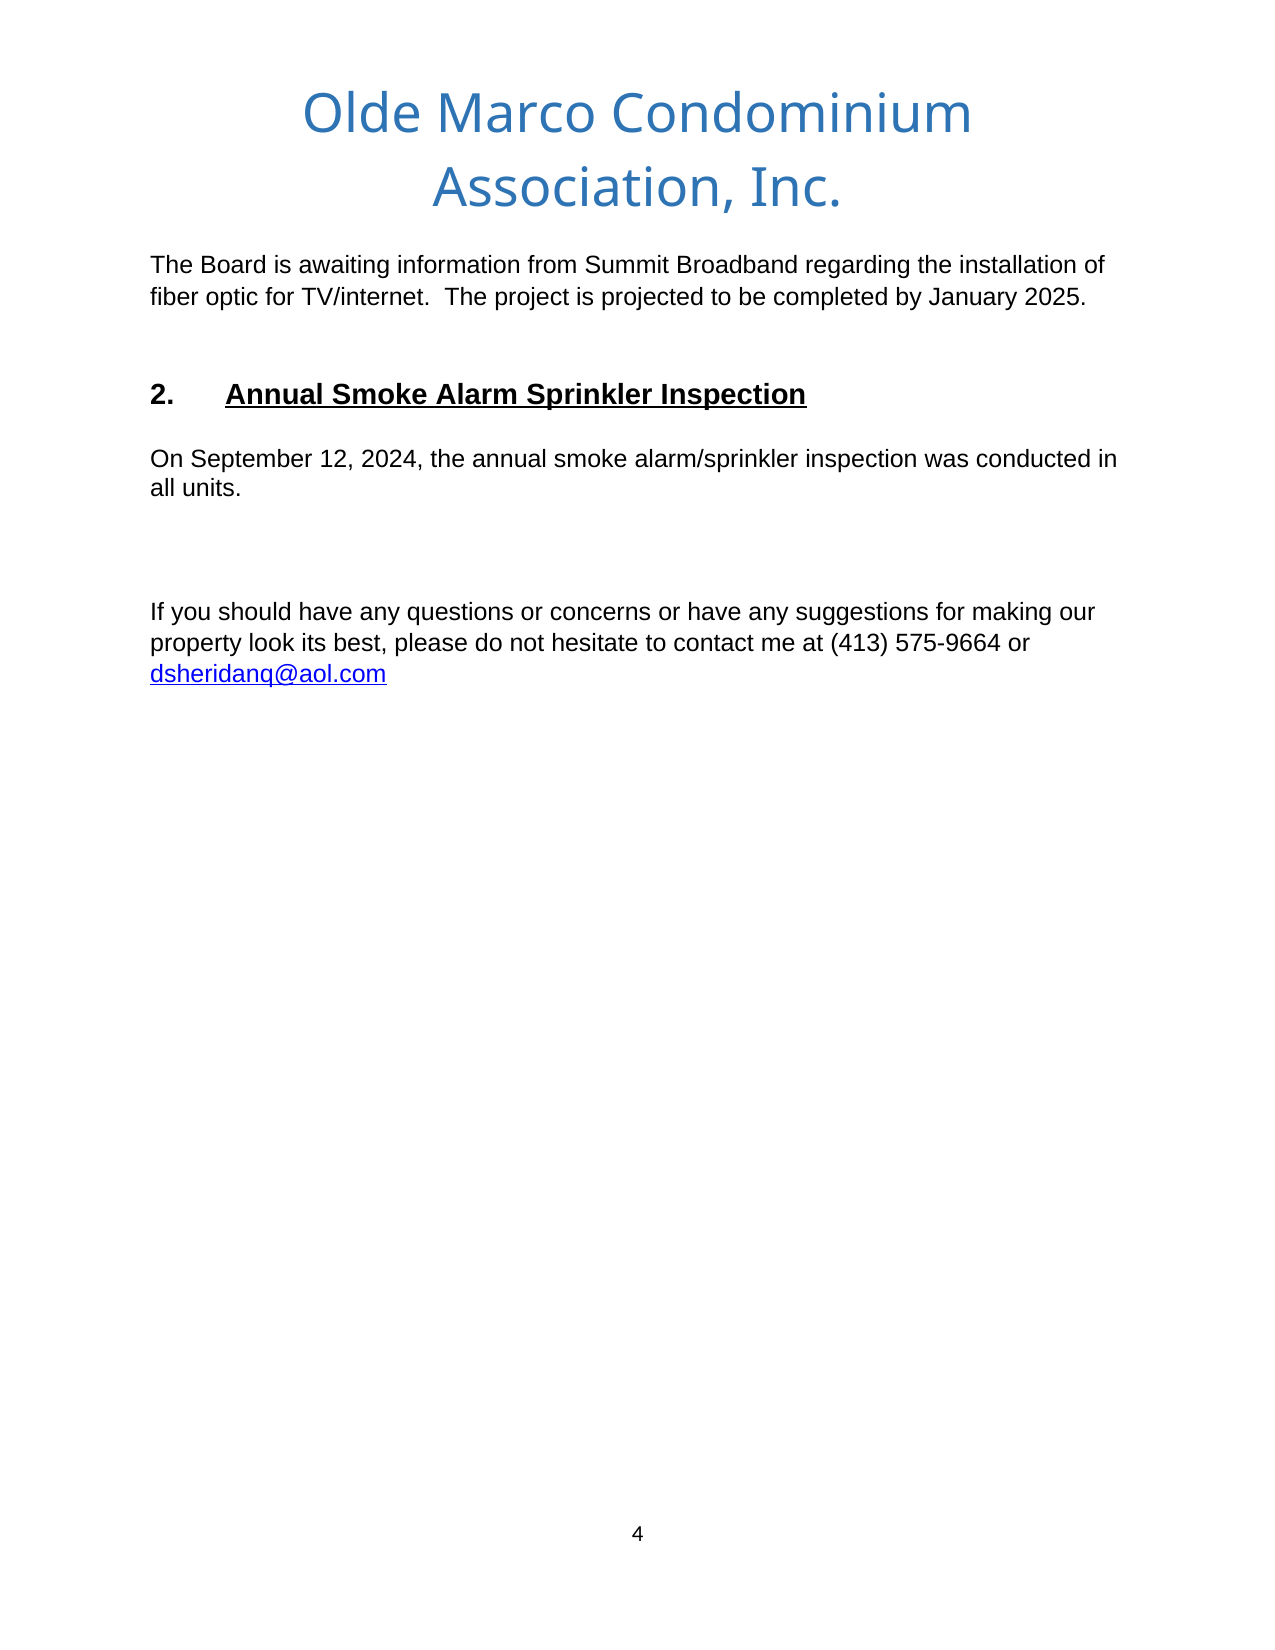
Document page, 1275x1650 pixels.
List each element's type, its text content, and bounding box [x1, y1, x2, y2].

text If you should have any questions or concerns or have any suggestions for making our property look its best, please do not hesitate to contact me at (413) 575-9664 or dsheridanq@aol.com [150, 597, 1125, 688]
text On September 12, 2024, the annual smoke alarm/sprinkler inspection was conducted in all units. [150, 444, 1125, 502]
list Annual Smoke Alarm Sprinkler Inspection [150, 377, 1125, 411]
text The Board is awaiting information from Summit Broadband regarding the installation of fiber optic for TV/internet. The project is projected to be completed by January 2025. [150, 251, 1125, 310]
